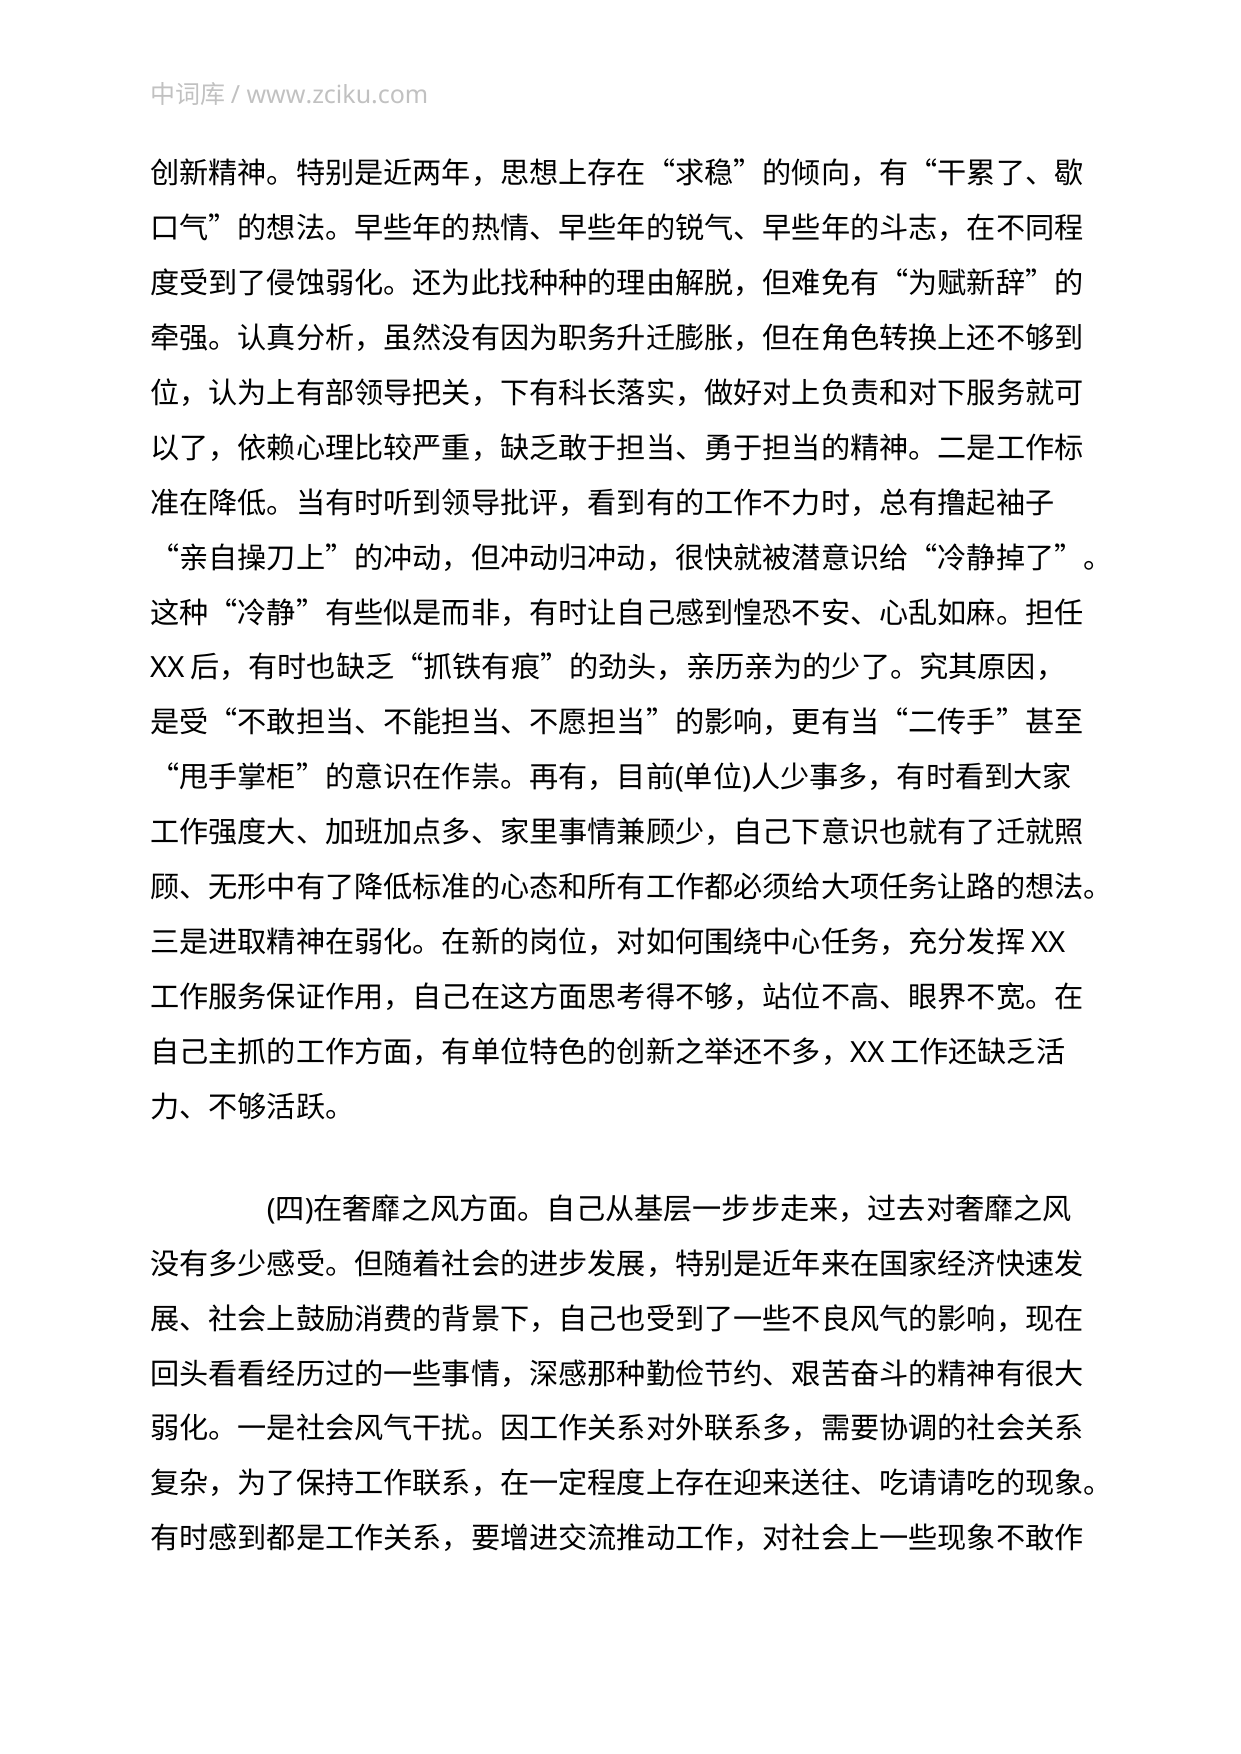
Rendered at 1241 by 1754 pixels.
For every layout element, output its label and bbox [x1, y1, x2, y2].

text [150, 1185, 1090, 1557]
text [150, 150, 1090, 1126]
